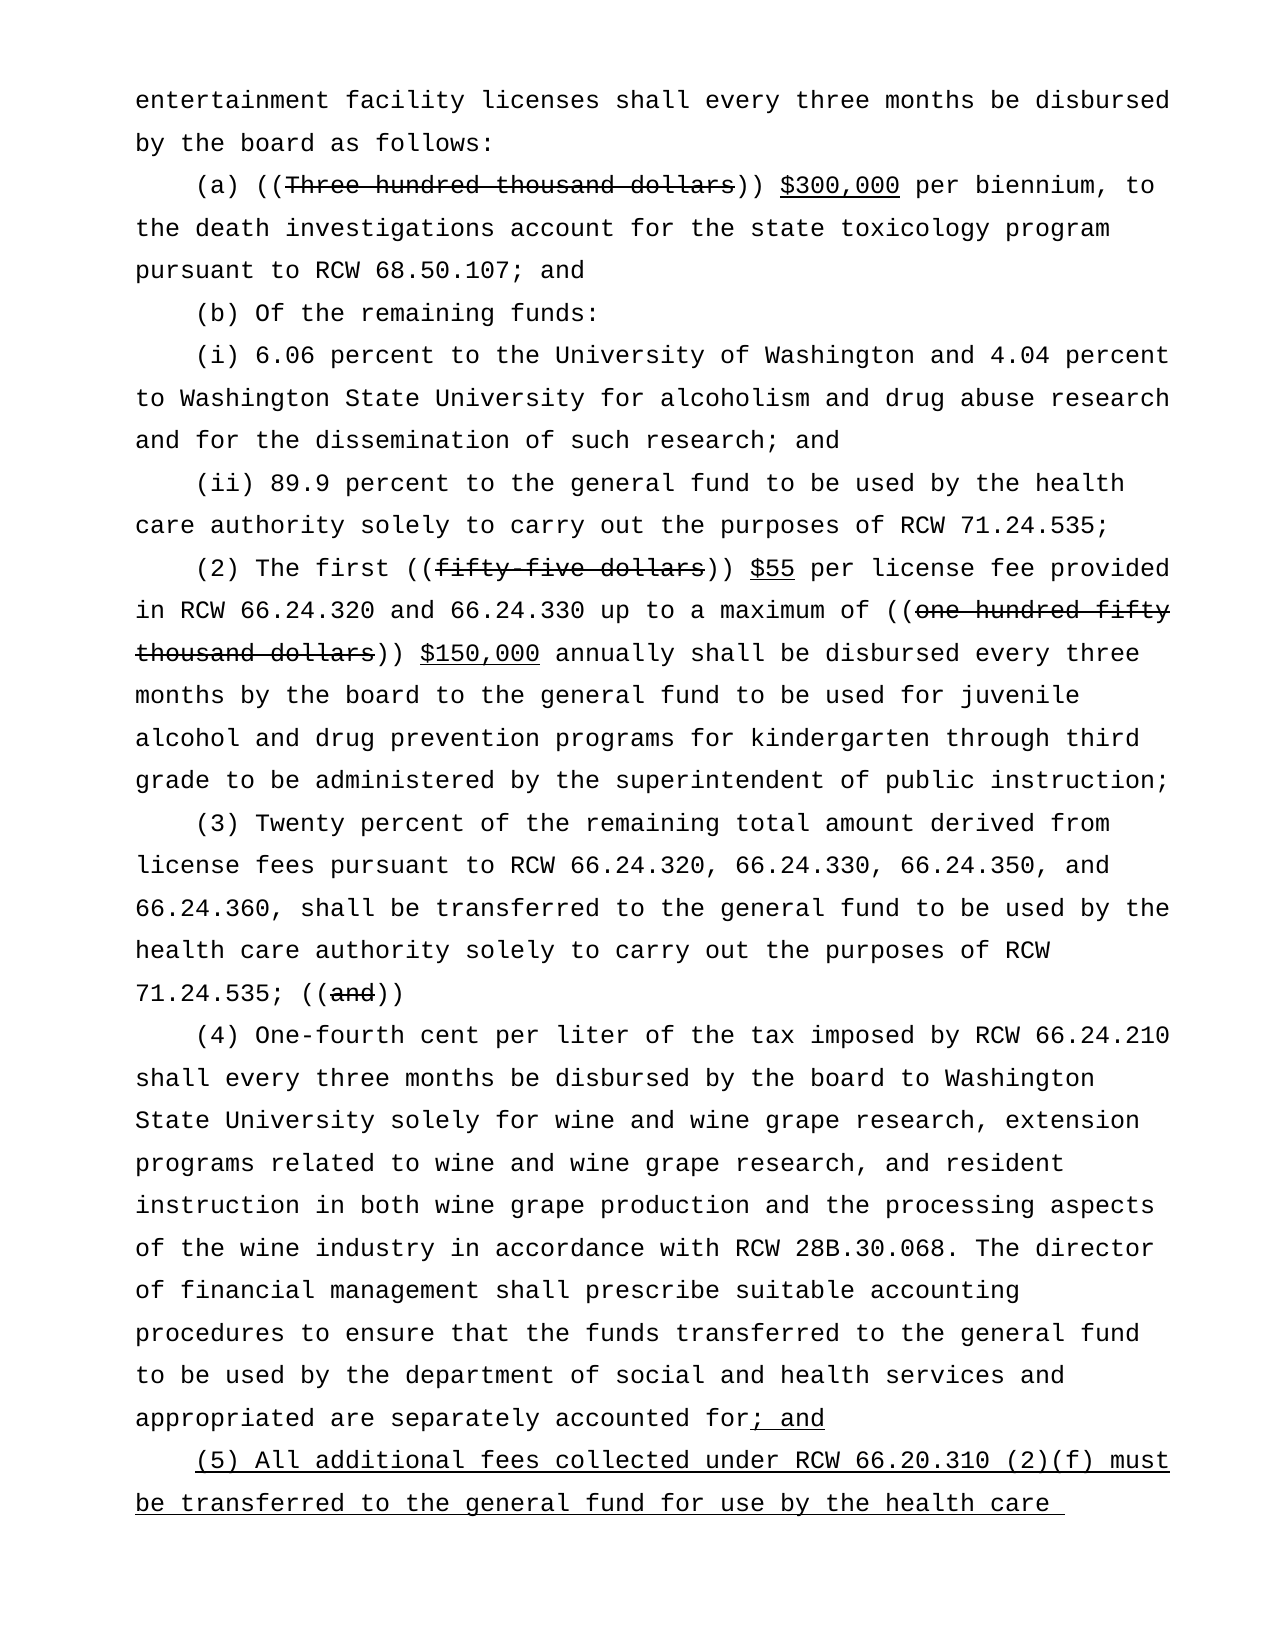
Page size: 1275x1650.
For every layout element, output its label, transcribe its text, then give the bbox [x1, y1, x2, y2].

text (3) Twenty percent of the remaining total amount derived from license fees pursuant to RCW 66.24.320, 66.24.330, 66.24.350, and 66.24.360, shall be transferred to the general fund to be used by the health care authority solely to carry out the purposes of RCW 71.24.535; ((and)) [135, 797, 1170, 1010]
text (ii) 89.9 percent to the general fund to be used by the health care authority solely to carry out the purposes of RCW 71.24.535; [135, 457, 1170, 542]
text (2) The first ((fifty-five dollars)) $55 per license fee provided in RCW 66.24.320 and 66.24.330 up to a maximum of ((one hundred fifty thousand dollars)) $150,000 annually shall be disbursed every three months by the board to the general fund to be used for juvenile alcohol and drug prevention programs for kindergarten through third grade to be administered by the superintendent of public instruction; [135, 542, 1170, 797]
text (4) One-fourth cent per liter of the tax imposed by RCW 66.24.210 shall every three months be disbursed by the board to Washington State University solely for wine and wine grape research, extension programs related to wine and wine grape research, and resident instruction in both wine grape production and the processing aspects of the wine industry in accordance with RCW 28B.30.068. The director of financial management shall prescribe suitable accounting procedures to ensure that the funds transferred to the general fund to be used by the department of social and health services and appropriated are separately accounted for; and [135, 1010, 1170, 1435]
text (a) ((Three hundred thousand dollars)) $300,000 per biennium, to the death investigations account for the state toxicology program pursuant to RCW 68.50.107; and [135, 160, 1170, 287]
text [135, 1435, 1170, 1520]
text (i) 6.06 percent to the University of Washington and 4.04 percent to Washington State University for alcoholism and drug abuse research and for the dissemination of such research; and [135, 330, 1170, 457]
text (b) Of the remaining funds: [135, 287, 1170, 330]
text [135, 75, 1170, 160]
